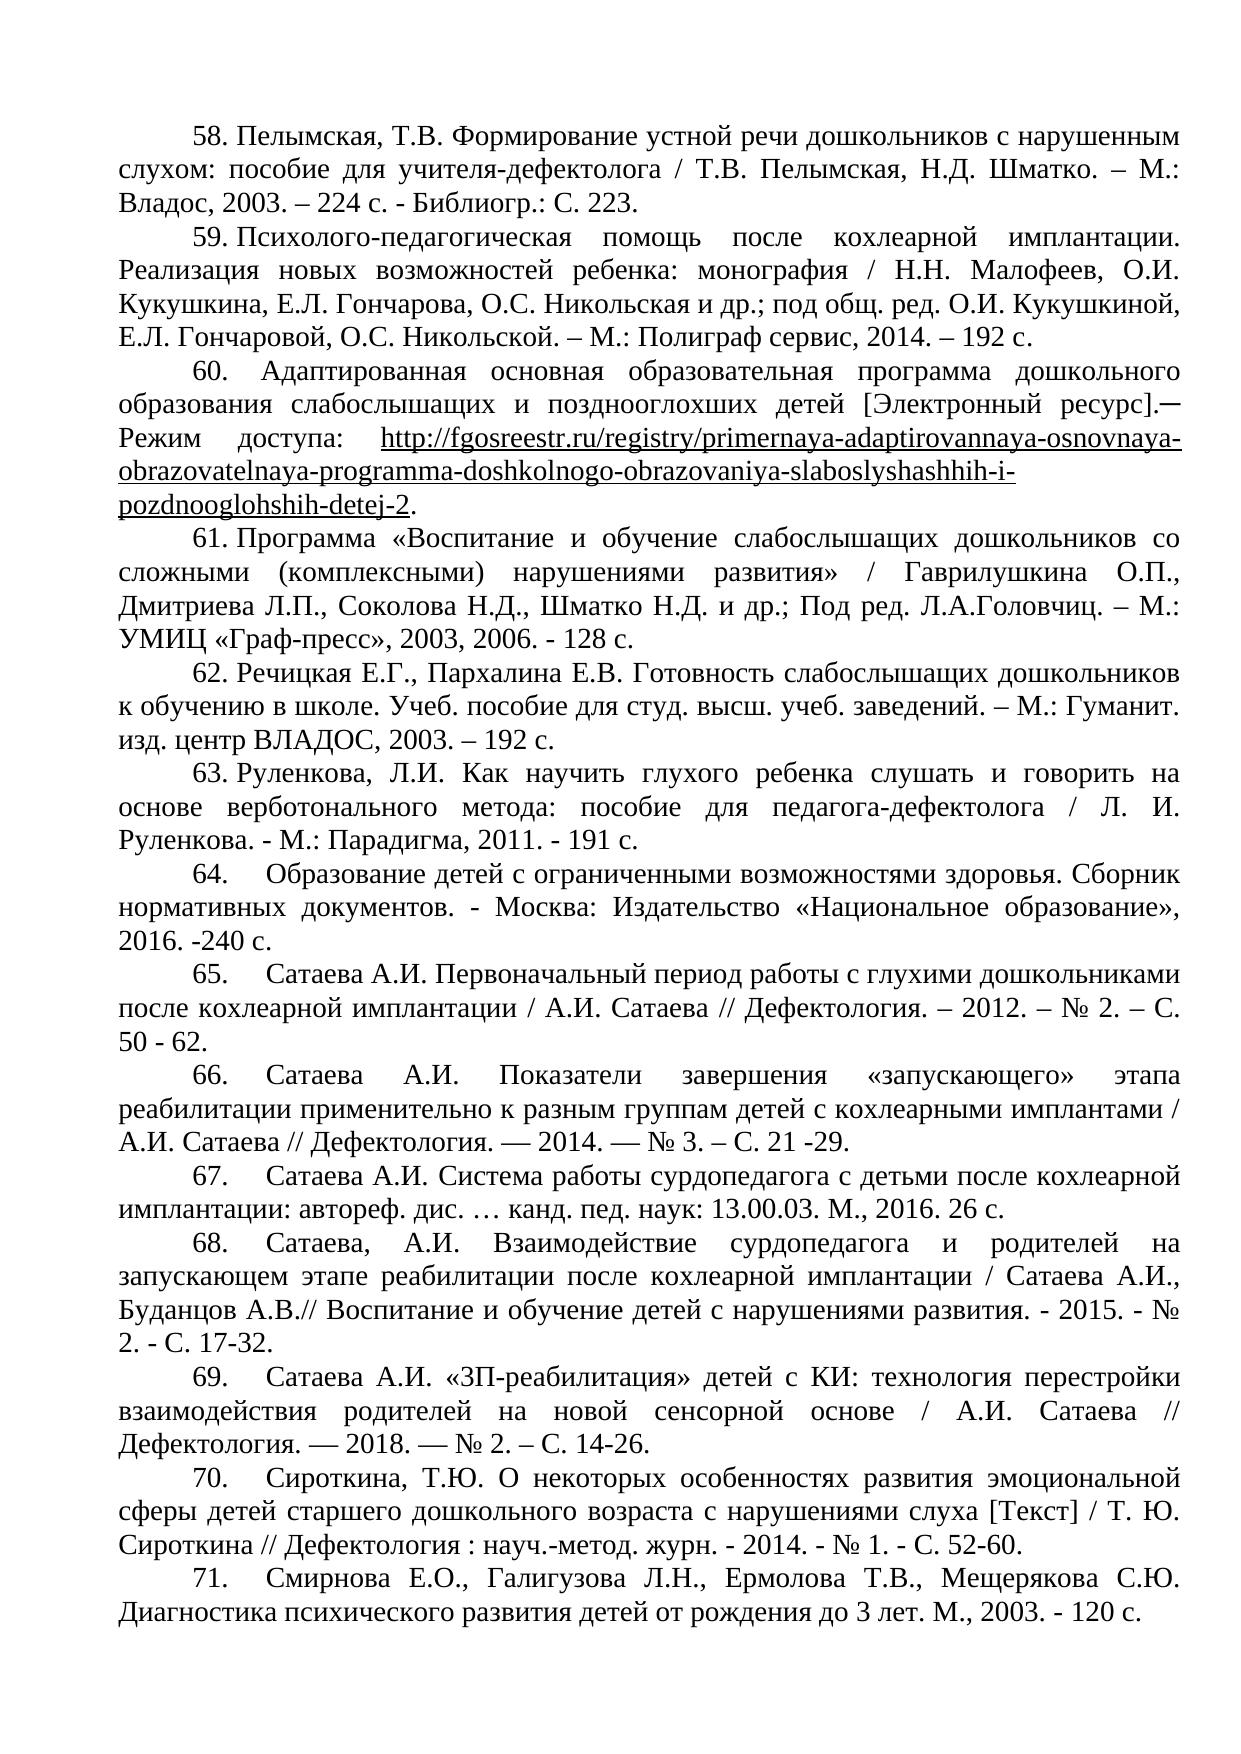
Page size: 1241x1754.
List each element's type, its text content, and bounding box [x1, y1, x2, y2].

list Речицкая Е.Г., Пархалина Е.В. Готовность слабослышащих дошкольников к обучению в школе. Учеб. пособие для студ. высш. учеб. заведений. – М.: Гуманит. изд. центр ВЛАДОС, 2003. – 192 с. [118, 655, 1181, 755]
list Смирнова Е.О., Галигузова Л.Н., Ермолова Т.В., Мещерякова С.Ю. Диагностика психического развития детей от рождения до 3 лет. М., 2003. - 120 с. [118, 1560, 1181, 1627]
list Сатаева А.И. Первоначальный период работы с глухими дошкольниками после кохлеарной имплантации / А.И. Сатаева // Дефектология. – 2012. – № 2. – С. 50 - 62. [118, 957, 1181, 1057]
list Руленкова, Л.И. Как научить глухого ребенка слушать и говорить на основе верботонального метода: пособие для педагога-дефектолога / Л. И. Руленкова. - М.: Парадигма, 2011. - 191 с. [118, 755, 1181, 856]
list Образование детей с ограниченными возможностями здоровья. Сборник нормативных документов. - Москва: Издательство «Национальное образование», 2016. -240 с. [118, 856, 1181, 957]
list Психолого-педагогическая помощь после кохлеарной имплантации. Реализация новых возможностей ребенка: монография / Н.Н. Малофеев, О.И. Кукушкина, Е.Л. Гончарова, О.С. Никольская и др.; под общ. ред. О.И. Кукушкиной, Е.Л. Гончаровой, О.С. Никольской. – М.: Полиграф сервис, 2014. – 192 с. [118, 219, 1181, 353]
list Сатаева А.И. «3П-реабилитация» детей с КИ: технология перестройки взаимодействия родителей на новой сенсорной основе / А.И. Сатаева // Дефектология. — 2018. — № 2. – С. 14-26. [118, 1359, 1181, 1460]
list Пелымская, Т.В. Формирование устной речи дошкольников с нарушенным слухом: пособие для учителя-дефектолога / Т.В. Пелымская, Н.Д. Шматко. – М.: Владос, 2003. – 224 с. - Библиогр.: С. 223. [118, 118, 1181, 219]
list Сатаева А.И. Система работы сурдопедагога с детьми после кохлеарной имплантации: автореф. дис. … канд. пед. наук: 13.00.03. М., 2016. 26 с. [118, 1158, 1181, 1225]
list Сироткина, Т.Ю. О некоторых особенностях развития эмоциональной сферы детей старшего дошкольного возраста с нарушениями слуха [Текст] / Т. Ю. Сироткина // Дефектология : науч.-метод. журн. - 2014. - № 1. - С. 52-60. [118, 1460, 1181, 1560]
list Адаптированная основная образовательная программа дошкольного образования слабослышащих и позднооглохших детей [Электронный ресурс].─ Режим доступа: http://fgosreestr.ru/registry/primernaya-adaptirovannaya-osnovnaya-obrazovatelnaya-programma-doshkolnogo-obrazovaniya-slaboslyshashhih-i-pozdnooglohshih-detej-2. [118, 353, 1181, 521]
list Сатаева, А.И. Взаимодействие сурдопедагога и родителей на запускающем этапе реабилитации после кохлеарной имплантации / Сатаева А.И., Буданцов А.В.// Воспитание и обучение детей с нарушениями развития. - 2015. - № 2. - С. 17-32. [118, 1225, 1181, 1359]
list Программа «Воспитание и обучение слабослышащих дошкольников со сложными (комплексными) нарушениями развития» / Гаврилушкина О.П., Дмитриева Л.П., Соколова Н.Д., Шматко Н.Д. и др.; Под ред. Л.А.Головчиц. – М.: УМИЦ «Граф-пресс», 2003, 2006. - 128 с. [118, 521, 1181, 655]
list Сатаева А.И. Показатели завершения «запускающего» этапа реабилитации применительно к разным группам детей с кохлеарными имплантами / А.И. Сатаева // Дефектология. — 2014. — № 3. – С. 21 -29. [118, 1057, 1181, 1158]
